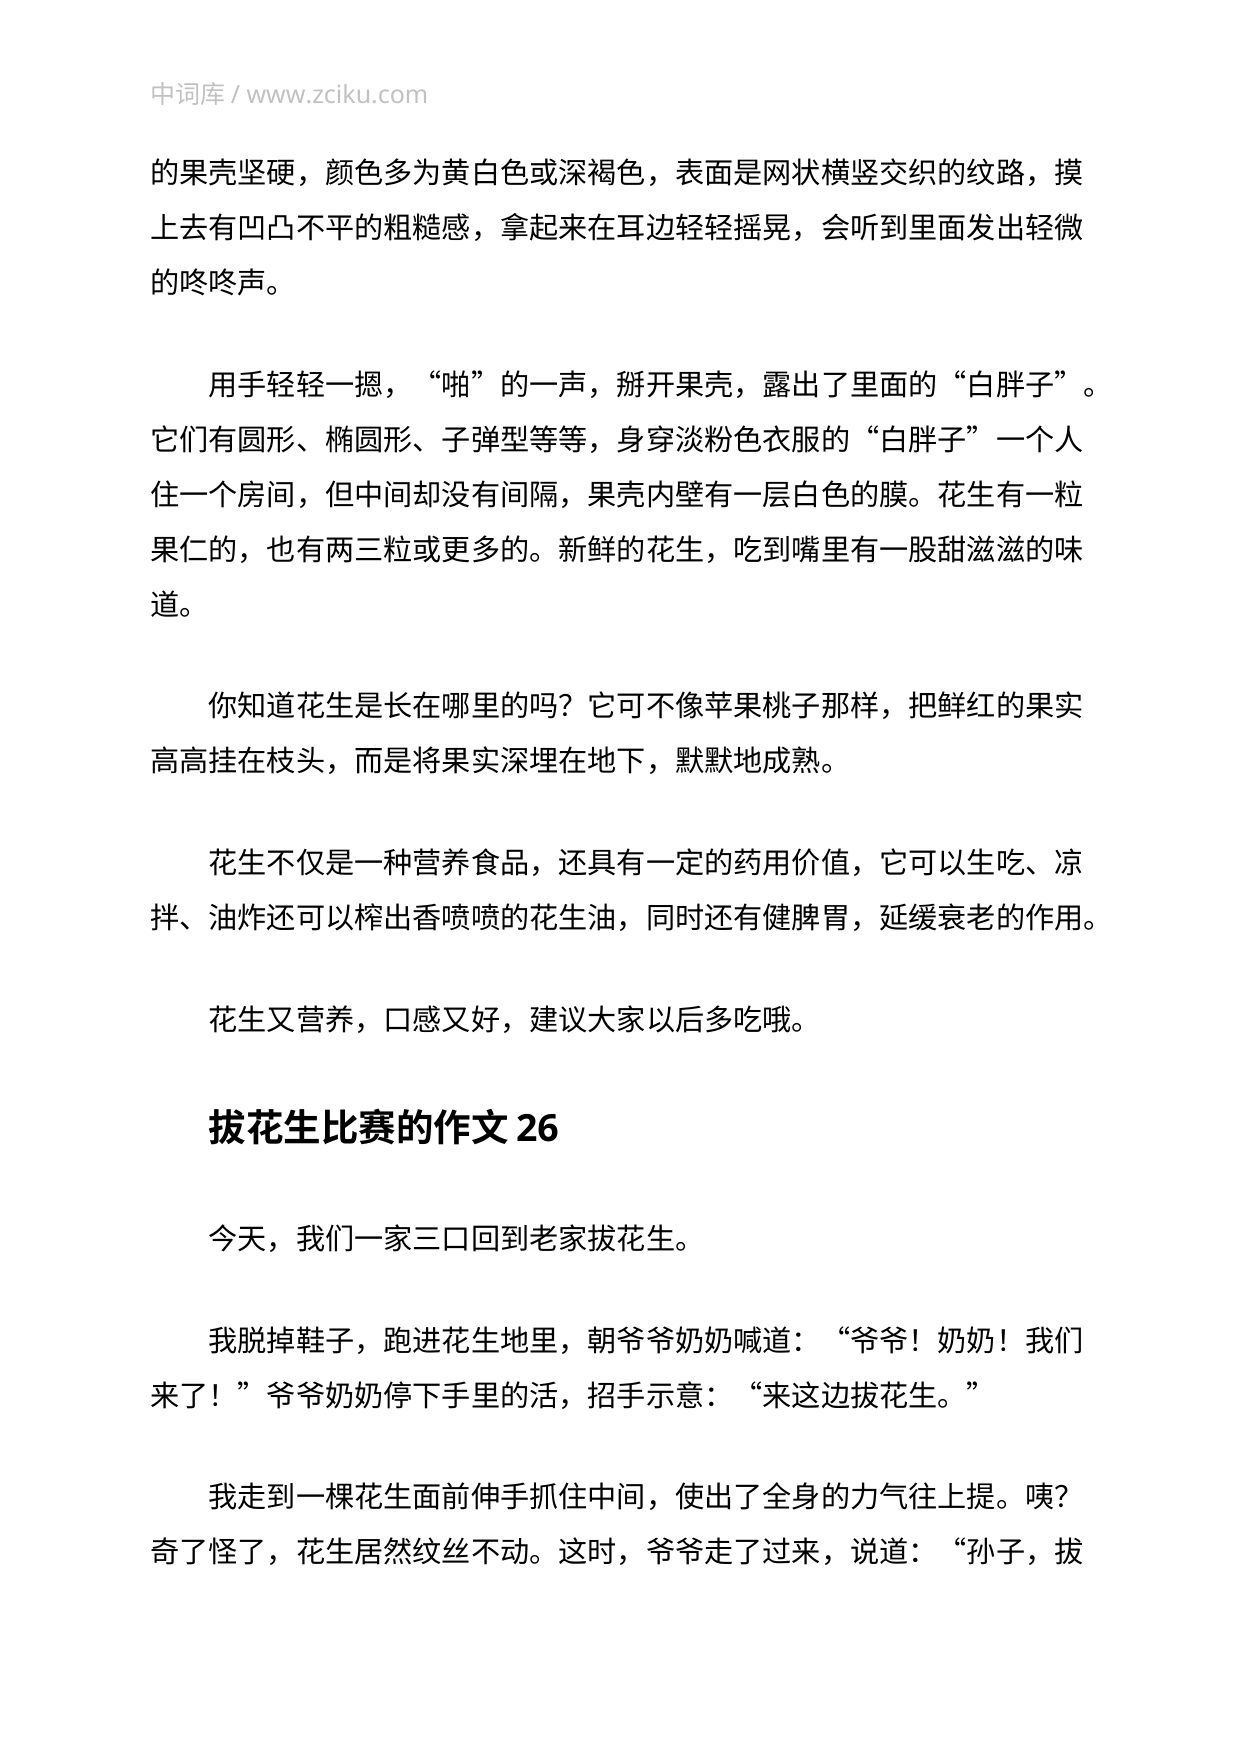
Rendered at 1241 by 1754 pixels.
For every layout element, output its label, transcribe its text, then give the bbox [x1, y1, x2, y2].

text 花生又营养，口感又好，建议大家以后多吃哦。 [150, 996, 1090, 1038]
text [150, 150, 1090, 302]
text 花生不仅是一种营养食品，还具有一定的药用价值，它可以生吃、凉拌、油炸还可以榨出香喷喷的花生油，同时还有健脾胃，延缓衰老的作用。 [150, 839, 1090, 937]
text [150, 1474, 1090, 1571]
text 今天，我们一家三口回到老家拔花生。 [150, 1216, 1090, 1258]
text 拔花生比赛的作文26 [150, 1098, 1090, 1152]
text 我脱掉鞋子，跑进花生地里，朝爷爷奶奶喊道：“爷爷！奶奶！我们来了！”爷爷奶奶停下手里的活，招手示意：“来这边拔花生。” [150, 1317, 1090, 1414]
text 你知道花生是长在哪里的吗？它可不像苹果桃子那样，把鲜红的果实高高挂在枝头，而是将果实深埋在地下，默默地成熟。 [150, 683, 1090, 780]
text 用手轻轻一摁，“啪”的一声，掰开果壳，露出了里面的“白胖子”。它们有圆形、椭圆形、子弹型等等，身穿淡粉色衣服的“白胖子”一个人住一个房间，但中间却没有间隔，果壳内壁有一层白色的膜。花生有一粒果仁的，也有两三粒或更多的。新鲜的花生，吃到嘴里有一股甜滋滋的味道。 [150, 362, 1090, 623]
